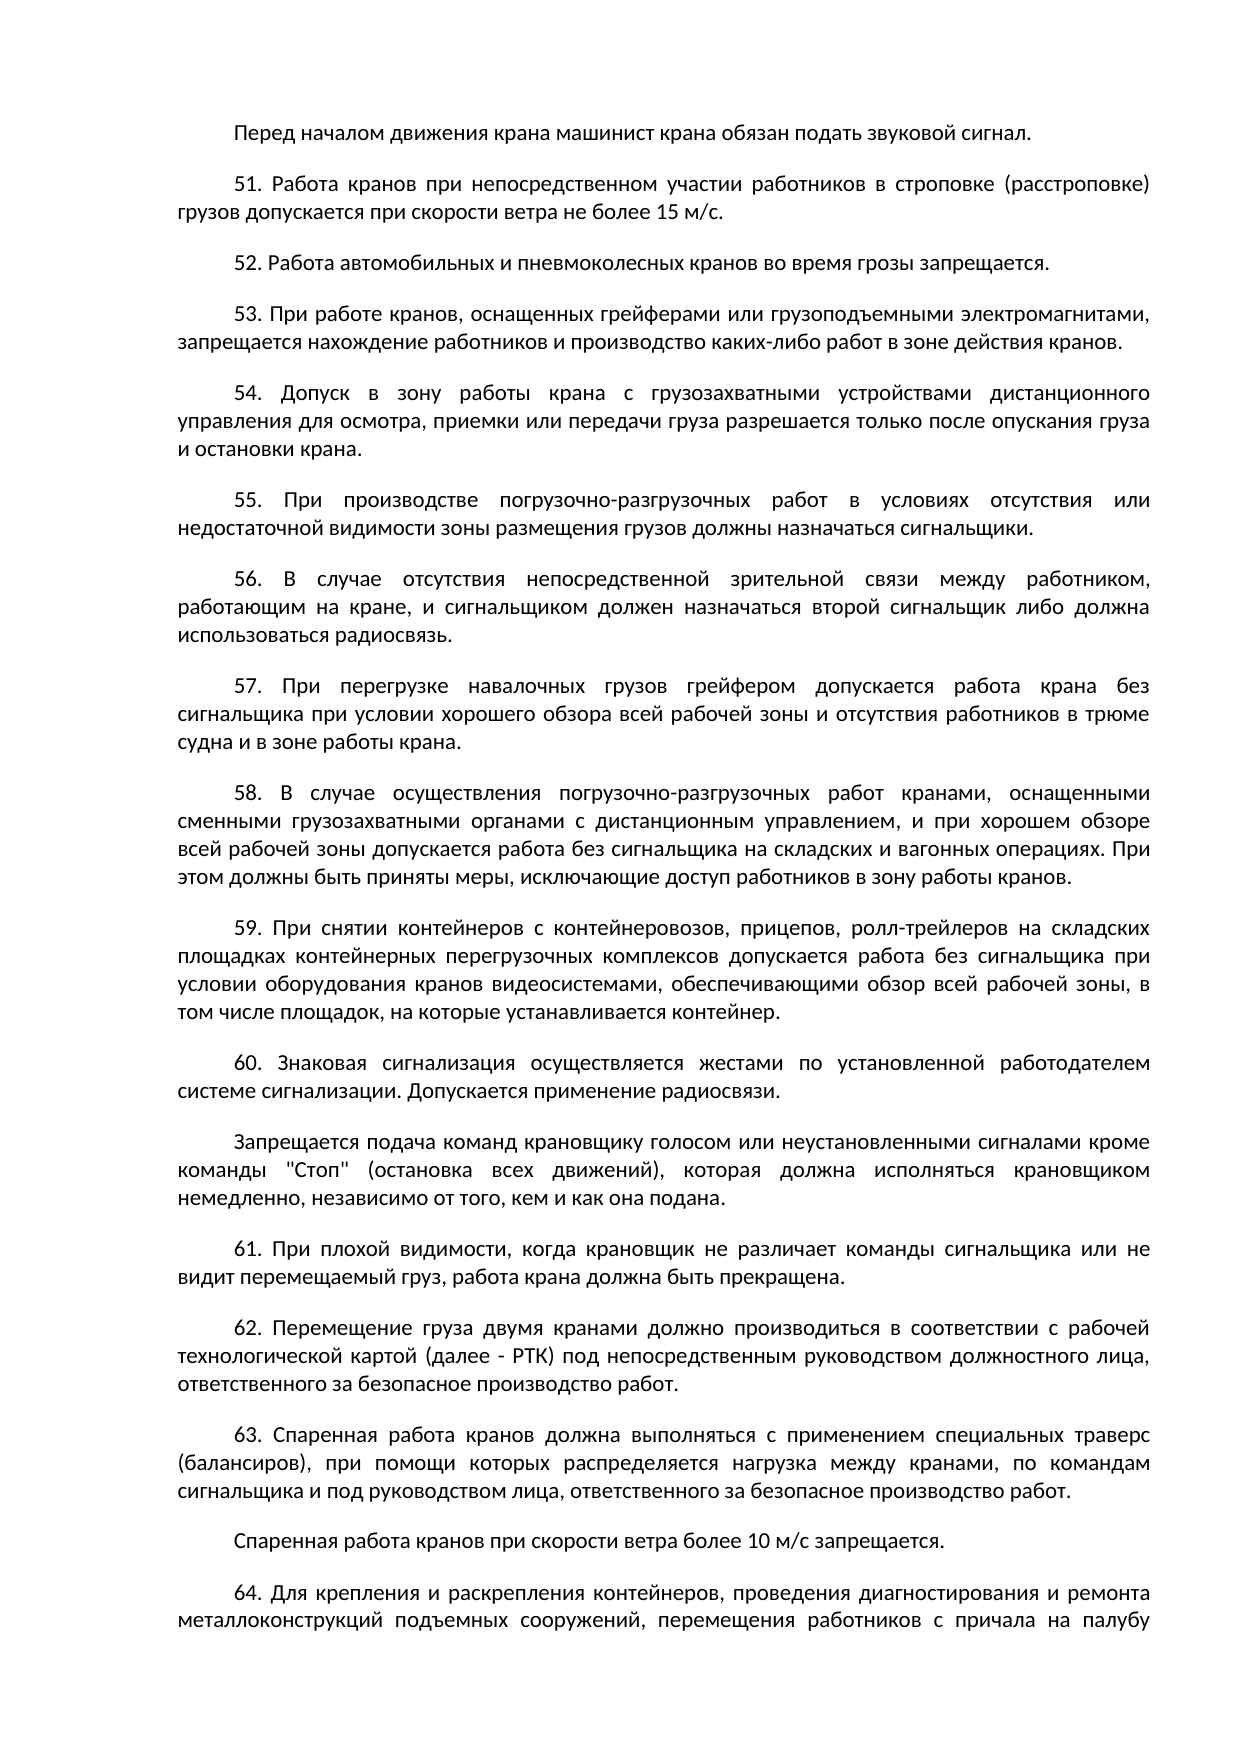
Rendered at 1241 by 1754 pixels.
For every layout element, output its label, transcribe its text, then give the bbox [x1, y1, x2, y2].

text 63. Спаренная работа кранов должна выполняться с применением специальных траверс (балансиров), при помощи которых распределяется нагрузка между кранами, по командам сигнальщика и под руководством лица, ответственного за безопасное производство работ. [177, 1420, 1152, 1504]
text 59. При снятии контейнеров с контейнеровозов, прицепов, ролл-трейлеров на складских площадках контейнерных перегрузочных комплексов допускается работа без сигнальщика при условии оборудования кранов видеосистемами, обеспечивающими обзор всей рабочей зоны, в том числе площадок, на которые устанавливается контейнер. [177, 913, 1152, 1025]
text 58. В случае осуществления погрузочно-разгрузочных работ кранами, оснащенными сменными грузозахватными органами с дистанционным управлением, и при хорошем обзоре всей рабочей зоны допускается работа без сигнальщика на складских и вагонных операциях. При этом должны быть приняты меры, исключающие доступ работников в зону работы кранов. [177, 778, 1152, 890]
text Спаренная работа кранов при скорости ветра более 10 м/с запрещается. [177, 1527, 1152, 1555]
text Запрещается подача команд крановщику голосом или неустановленными сигналами кроме команды "Стоп" (остановка всех движений), которая должна исполняться крановщиком немедленно, независимо от того, кем и как она подана. [177, 1127, 1152, 1211]
text 57. При перегрузке навалочных грузов грейфером допускается работа крана без сигнальщика при условии хорошего обзора всей рабочей зоны и отсутствия работников в трюме судна и в зоне работы крана. [177, 671, 1152, 755]
text Перед началом движения крана машинист крана обязан подать звуковой сигнал. [177, 118, 1152, 146]
text 51. Работа кранов при непосредственном участии работников в строповке (расстроповке) грузов допускается при скорости ветра не более 15 м/с. [177, 169, 1152, 225]
text 54. Допуск в зону работы крана с грузозахватными устройствами дистанционного управления для осмотра, приемки или передачи груза разрешается только после опускания груза и остановки крана. [177, 378, 1152, 462]
text 60. Знаковая сигнализация осуществляется жестами по установленной работодателем системе сигнализации. Допускается применение радиосвязи. [177, 1048, 1152, 1104]
text 62. Перемещение груза двумя кранами должно производиться в соответствии с рабочей технологической картой (далее - РТК) под непосредственным руководством должностного лица, ответственного за безопасное производство работ. [177, 1313, 1152, 1397]
text 53. При работе кранов, оснащенных грейферами или грузоподъемными электромагнитами, запрещается нахождение работников и производство каких-либо работ в зоне действия кранов. [177, 299, 1152, 355]
text 61. При плохой видимости, когда крановщик не различает команды сигнальщика или не видит перемещаемый груз, работа крана должна быть прекращена. [177, 1234, 1152, 1290]
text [177, 1578, 1152, 1634]
text 52. Работа автомобильных и пневмоколесных кранов во время грозы запрещается. [177, 248, 1152, 276]
text 56. В случае отсутствия непосредственной зрительной связи между работником, работающим на кране, и сигнальщиком должен назначаться второй сигнальщик либо должна использоваться радиосвязь. [177, 564, 1152, 648]
text 55. При производстве погрузочно-разгрузочных работ в условиях отсутствия или недостаточной видимости зоны размещения грузов должны назначаться сигнальщики. [177, 485, 1152, 541]
